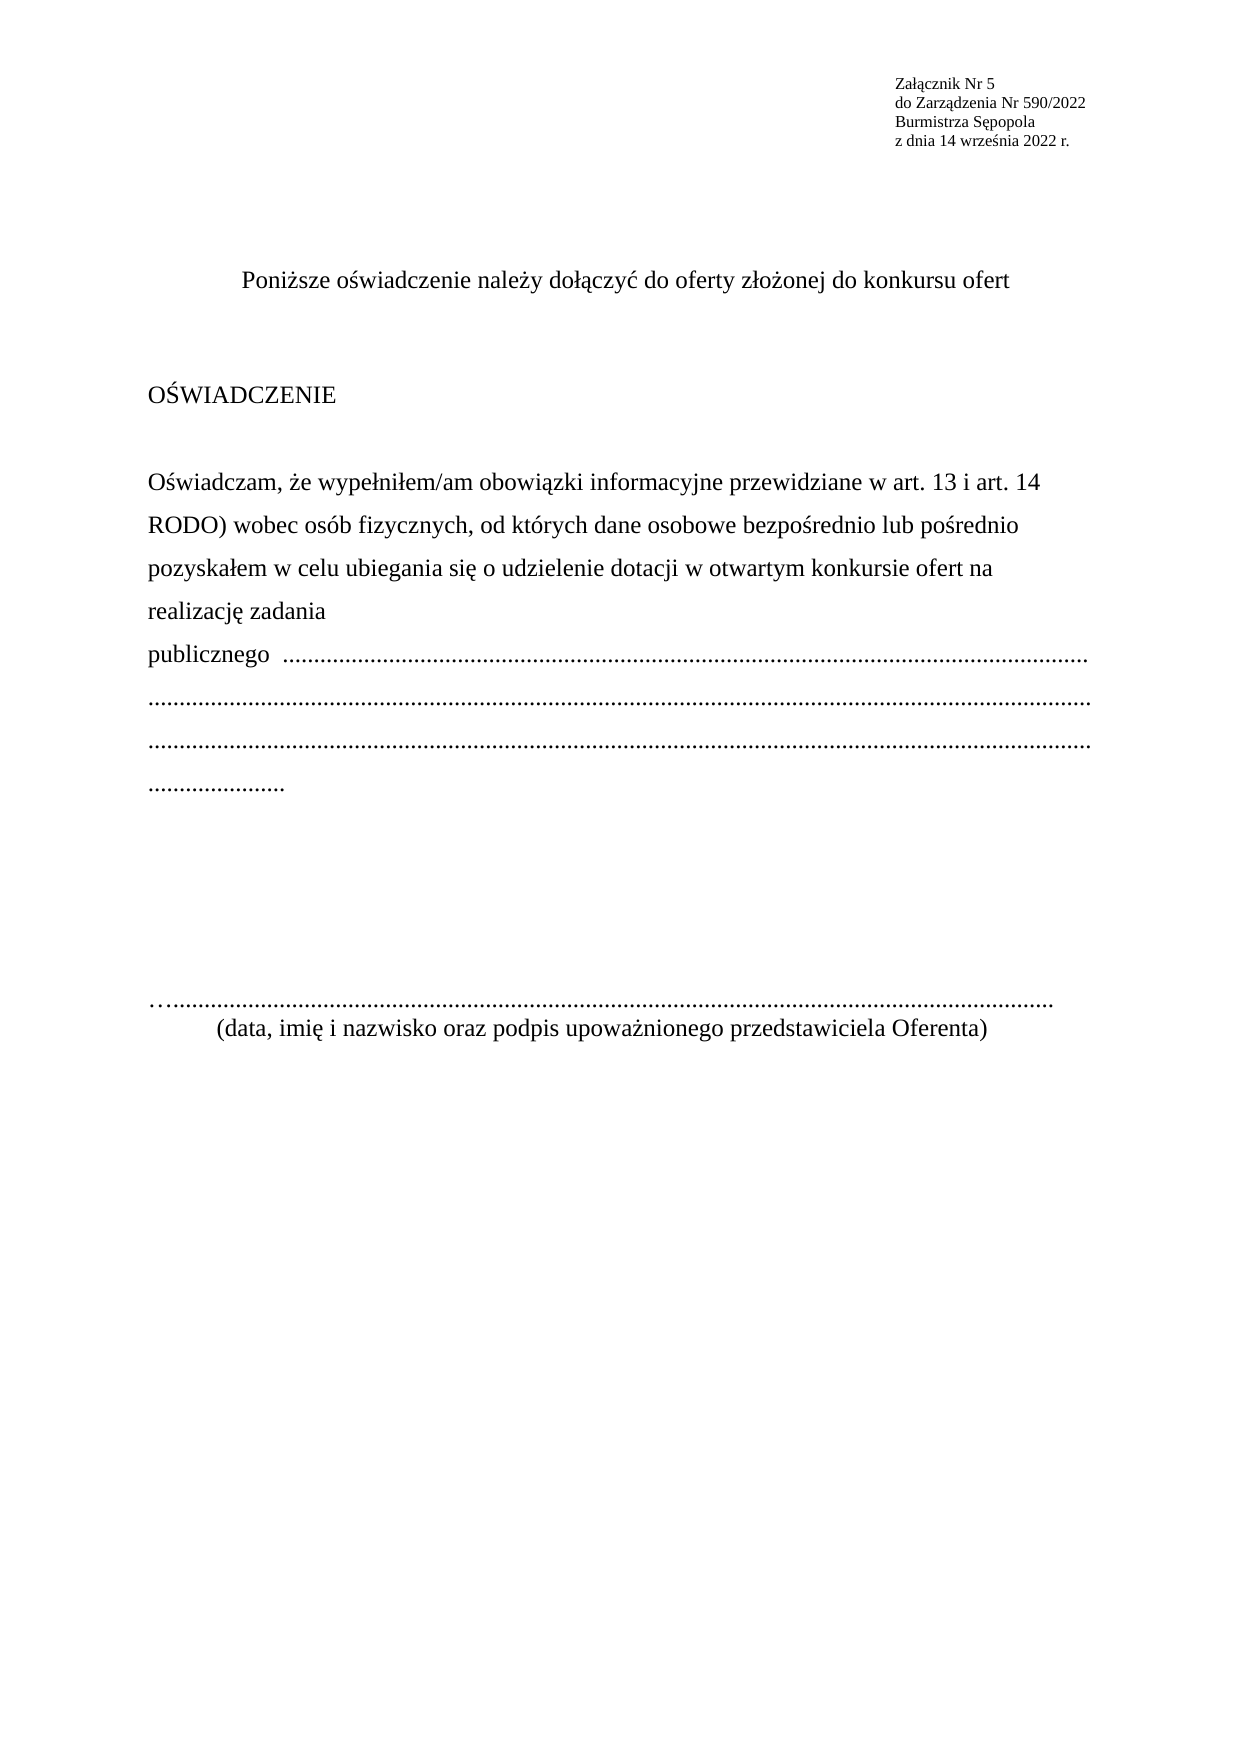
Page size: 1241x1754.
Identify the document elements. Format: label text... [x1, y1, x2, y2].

text Poniższe oświadczenie należy dołączyć do oferty złożonej do konkursu ofert [148, 265, 1093, 294]
text Oświadczam, że wypełniłem/am obowiązki informacyjne przewidziane w art. 13 i art. 14 RODO) wobec osób fizycznych, od których dane osobowe bezpośrednio lub pośrednio pozyskałem w celu ubiegania się o udzielenie dotacji w otwartym konkursie ofert na realizację zadania publicznego ..................................................................................................................................................................................................................................................................................................................................................................................................................................................................... [148, 467, 1093, 797]
text (data, imię i nazwisko oraz podpis upoważnionego przedstawiciela Oferenta) [148, 1013, 1093, 1042]
text …............................................................................................................................................. [148, 984, 1093, 1013]
text OŚWIADCZENIE [148, 380, 1093, 409]
